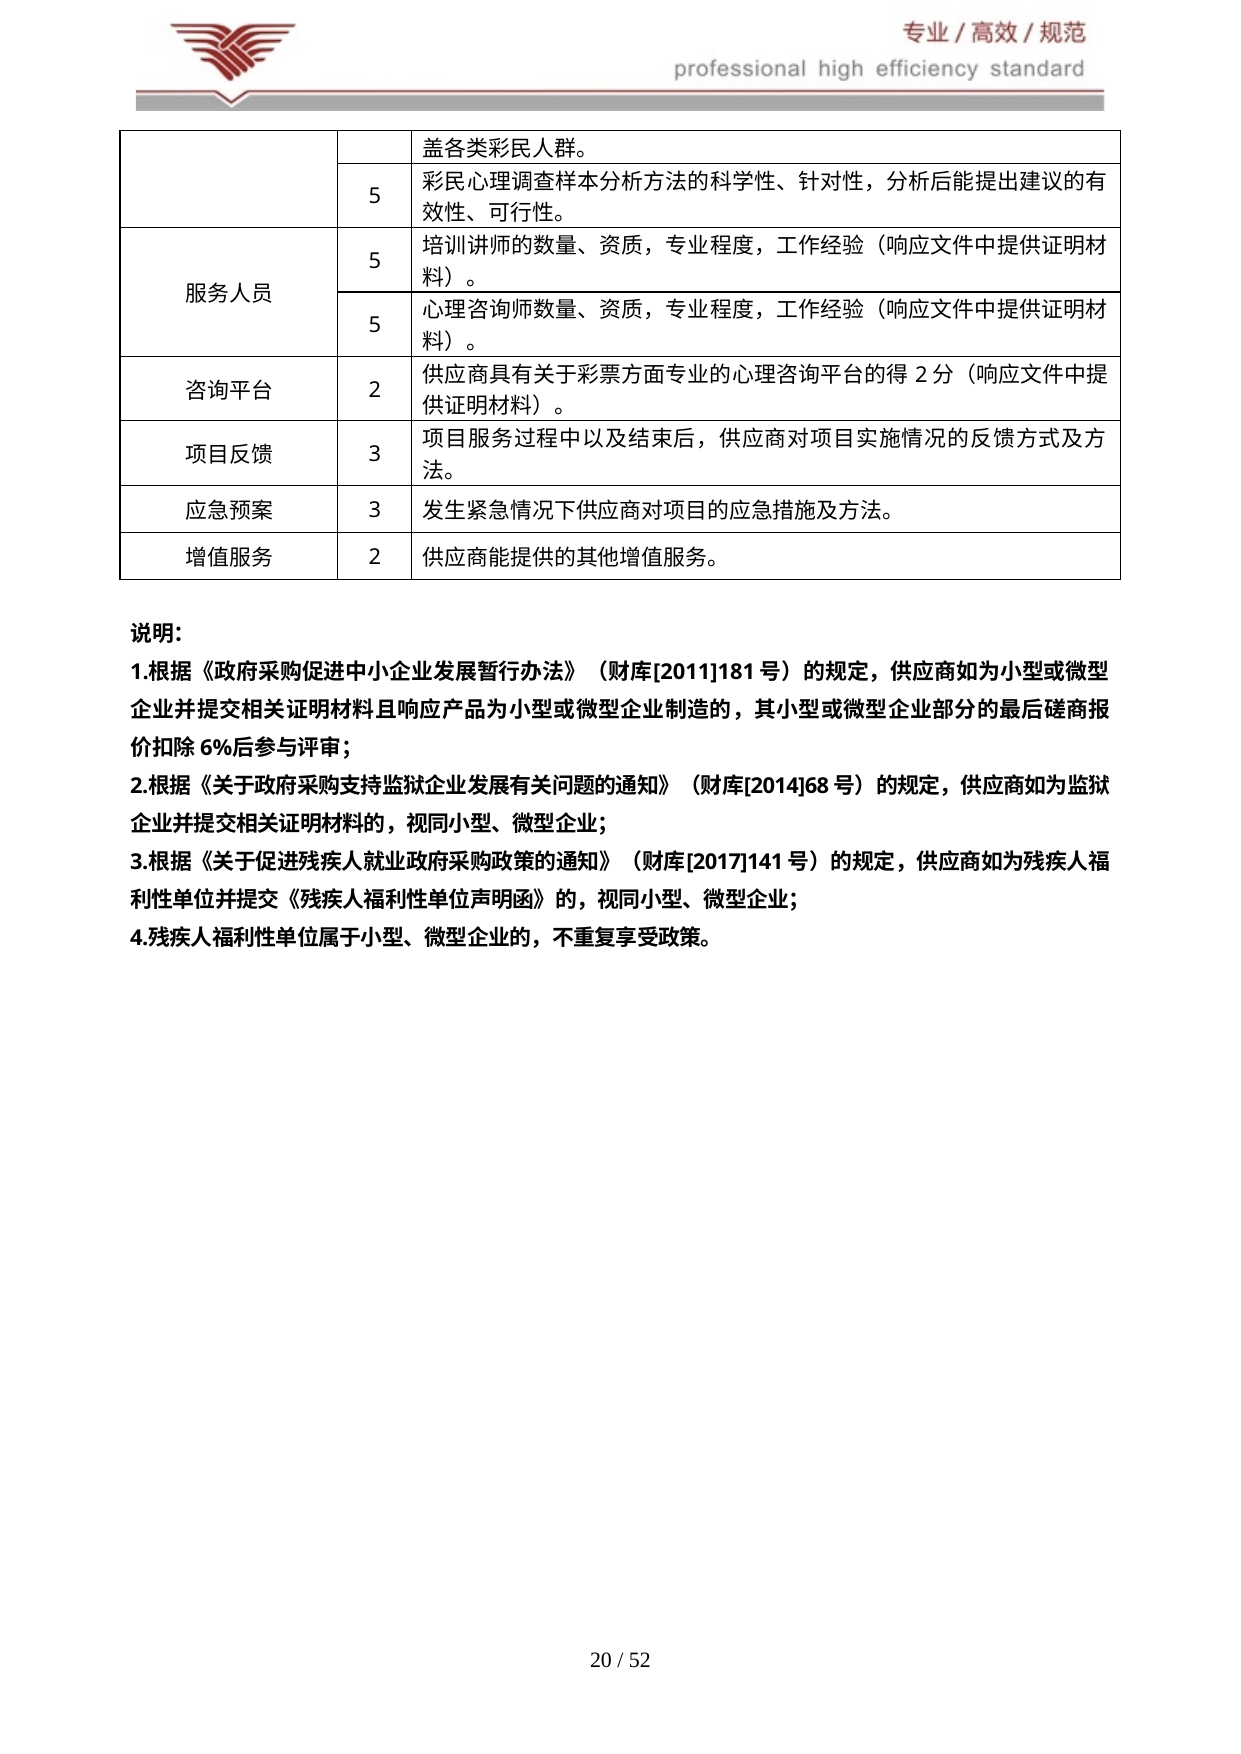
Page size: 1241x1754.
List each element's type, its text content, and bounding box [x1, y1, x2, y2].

table_cell 5 [338, 293, 411, 356]
table_cell 3 [338, 486, 411, 532]
table_cell 发生紧急情况下供应商对项目的应急措施及方法。 [412, 486, 1120, 532]
text 4.残疾人福利性单位属于小型、微型企业的，不重复享受政策。 [130, 920, 1110, 952]
table_cell 培训讲师的数量、资质，专业程度，工作经验（响应文件中提供证明材料）。 [412, 228, 1120, 291]
table_cell 2 [338, 357, 411, 420]
table_cell 2 [338, 533, 411, 579]
table_cell 5 [338, 228, 411, 291]
table_cell 项目服务过程中以及结束后，供应商对项目实施情况的反馈方式及方法。 [412, 421, 1120, 484]
table_cell 应急预案 [121, 486, 337, 532]
table_cell 服务人员 [121, 228, 337, 356]
text 1.根据《政府采购促进中小企业发展暂行办法》（财库[2011]181号）的规定，供应商如为小型或微型企业并提交相关证明材料且响应产品为小型或微型企业制造的，其小型或微型企业部分的最后磋商报价扣除6%后参与评审； [130, 654, 1110, 762]
table_cell 咨询平台 [121, 357, 337, 420]
table_cell 彩民心理调查样本分析方法的科学性、针对性，分析后能提出建议的有效性、可行性。 [412, 164, 1120, 227]
table_cell 心理咨询师数量、资质，专业程度，工作经验（响应文件中提供证明材料）。 [412, 293, 1120, 356]
table_cell 项目反馈 [121, 421, 337, 484]
table_cell 供应商能提供的其他增值服务。 [412, 533, 1120, 579]
table_cell 增值服务 [121, 533, 337, 579]
table_cell 5 [338, 131, 411, 163]
text 说明： [130, 616, 1110, 648]
text 3.根据《关于促进残疾人就业政府采购政策的通知》（财库[2017]141号）的规定，供应商如为残疾人福利性单位并提交《残疾人福利性单位声明函》的，视同小型、微型企业； [130, 844, 1110, 913]
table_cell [412, 131, 1120, 163]
picture [135, 0, 1105, 111]
table_cell 供应商具有关于彩票方面专业的心理咨询平台的得2分（响应文件中提供证明材料）。 [412, 357, 1120, 420]
text 2.根据《关于政府采购支持监狱企业发展有关问题的通知》（财库[2014]68号）的规定，供应商如为监狱企业并提交相关证明材料的，视同小型、微型企业； [130, 768, 1110, 838]
table_cell 5 [338, 164, 411, 227]
table_cell 3 [338, 421, 411, 484]
